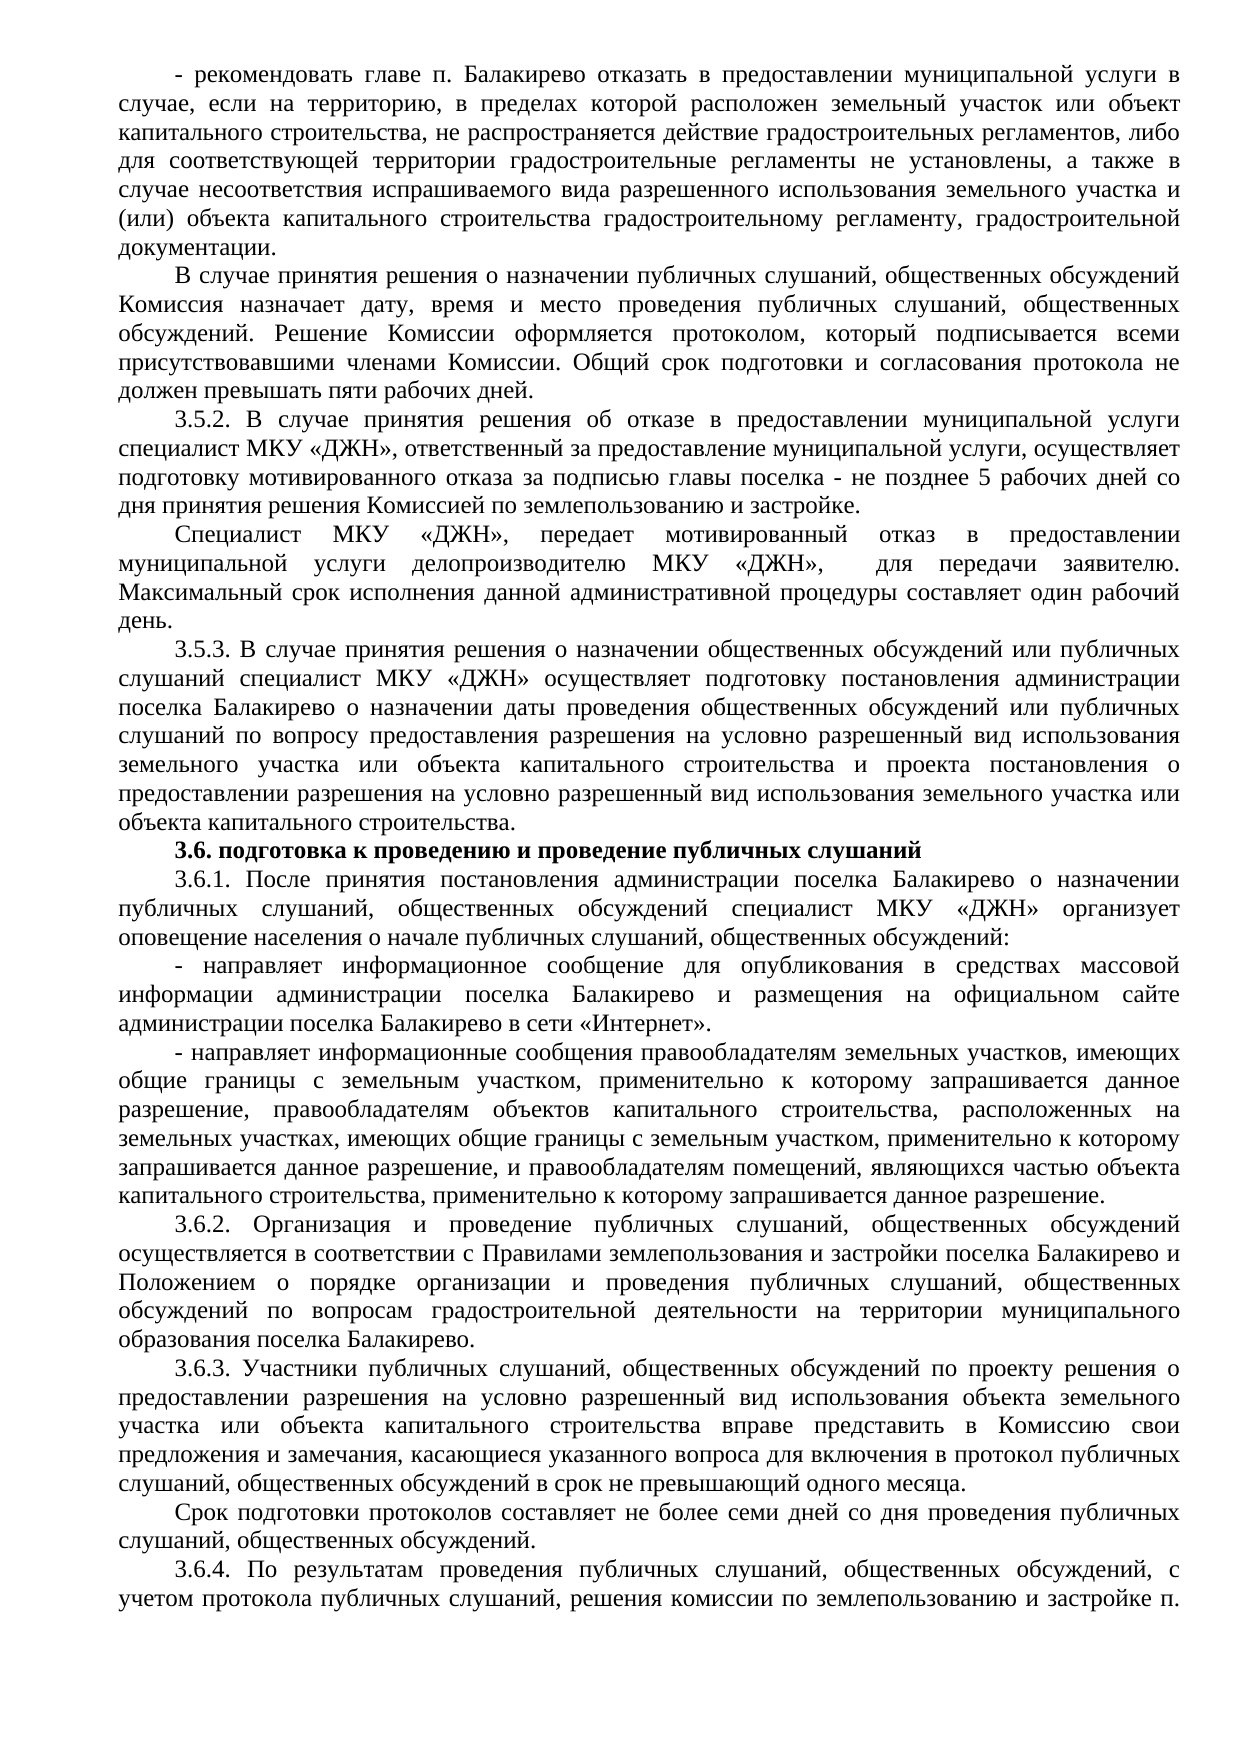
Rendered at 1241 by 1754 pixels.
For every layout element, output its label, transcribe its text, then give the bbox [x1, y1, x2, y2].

text 3.6.2. Организация и проведение публичных слушаний, общественных обсуждений осуществляется в соответствии с Правилами землепользования и застройки поселка Балакирево и Положением о порядке организации и проведения публичных слушаний, общественных обсуждений по вопросам градостроительной деятельности на территории муниципального образования поселка Балакирево. [118, 1209, 1181, 1353]
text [118, 1554, 1181, 1612]
text 3.5.2. В случае принятия решения об отказе в предоставлении муниципальной услуги специалист МКУ «ДЖН», ответственный за предоставление муниципальной услуги, осуществляет подготовку мотивированного отказа за подписью главы поселка - не позднее 5 рабочих дней со дня принятия решения Комиссией по землепользованию и застройке. [118, 404, 1181, 519]
text Специалист МКУ «ДЖН», передает мотивированный отказ в предоставлении муниципальной услуги делопроизводителю МКУ «ДЖН», для передачи заявителю. Максимальный срок исполнения данной административной процедуры составляет один рабочий день. [118, 519, 1181, 634]
text - направляет информационные сообщения правообладателям земельных участков, имеющих общие границы с земельным участком, применительно к которому запрашивается данное разрешение, правообладателям объектов капитального строительства, расположенных на земельных участках, имеющих общие границы с земельным участком, применительно к которому запрашивается данное разрешение, и правообладателям помещений, являющихся частью объекта капитального строительства, применительно к которому запрашивается данное разрешение. [118, 1037, 1181, 1209]
text 3.5.3. В случае принятия решения о назначении общественных обсуждений или публичных слушаний специалист МКУ «ДЖН» осуществляет подготовку постановления администрации поселка Балакирево о назначении даты проведения общественных обсуждений или публичных слушаний по вопросу предоставления разрешения на условно разрешенный вид использования земельного участка или объекта капитального строительства и проекта постановления о предоставлении разрешения на условно разрешенный вид использования земельного участка или объекта капитального строительства. [118, 634, 1181, 835]
text 3.6.1. После принятия постановления администрации поселка Балакирево о назначении публичных слушаний, общественных обсуждений специалист МКУ «ДЖН» организует оповещение населения о начале публичных слушаний, общественных обсуждений: [118, 864, 1181, 950]
text - направляет информационное сообщение для опубликования в средствах массовой информации администрации поселка Балакирево и размещения на официальном сайте администрации поселка Балакирево в сети «Интернет». [118, 950, 1181, 1037]
text 3.6.3. Участники публичных слушаний, общественных обсуждений по проекту решения о предоставлении разрешения на условно разрешенный вид использования объекта земельного участка или объекта капитального строительства вправе представить в Комиссию свои предложения и замечания, касающиеся указанного вопроса для включения в протокол публичных слушаний, общественных обсуждений в срок не превышающий одного месяца. [118, 1353, 1181, 1497]
text В случае принятия решения о назначении публичных слушаний, общественных обсуждений Комиссия назначает дату, время и место проведения публичных слушаний, общественных обсуждений. Решение Комиссии оформляется протоколом, который подписывается всеми присутствовавшими членами Комиссии. Общий срок подготовки и согласования протокола не должен превышать пяти рабочих дней. [118, 260, 1181, 404]
text Срок подготовки протоколов составляет не более семи дней со дня проведения публичных слушаний, общественных обсуждений. [118, 1497, 1181, 1554]
text 3.6. подготовка к проведению и проведение публичных слушаний [118, 835, 1181, 864]
text - рекомендовать главе п. Балакирево отказать в предоставлении муниципальной услуги в случае, если на территорию, в пределах которой расположен земельный участок или объект капитального строительства, не распространяется действие градостроительных регламентов, либо для соответствующей территории градостроительные регламенты не установлены, а также в случае несоответствия испрашиваемого вида разрешенного использования земельного участка и (или) объекта капитального строительства градостроительному регламенту, градостроительной документации. [118, 59, 1181, 260]
